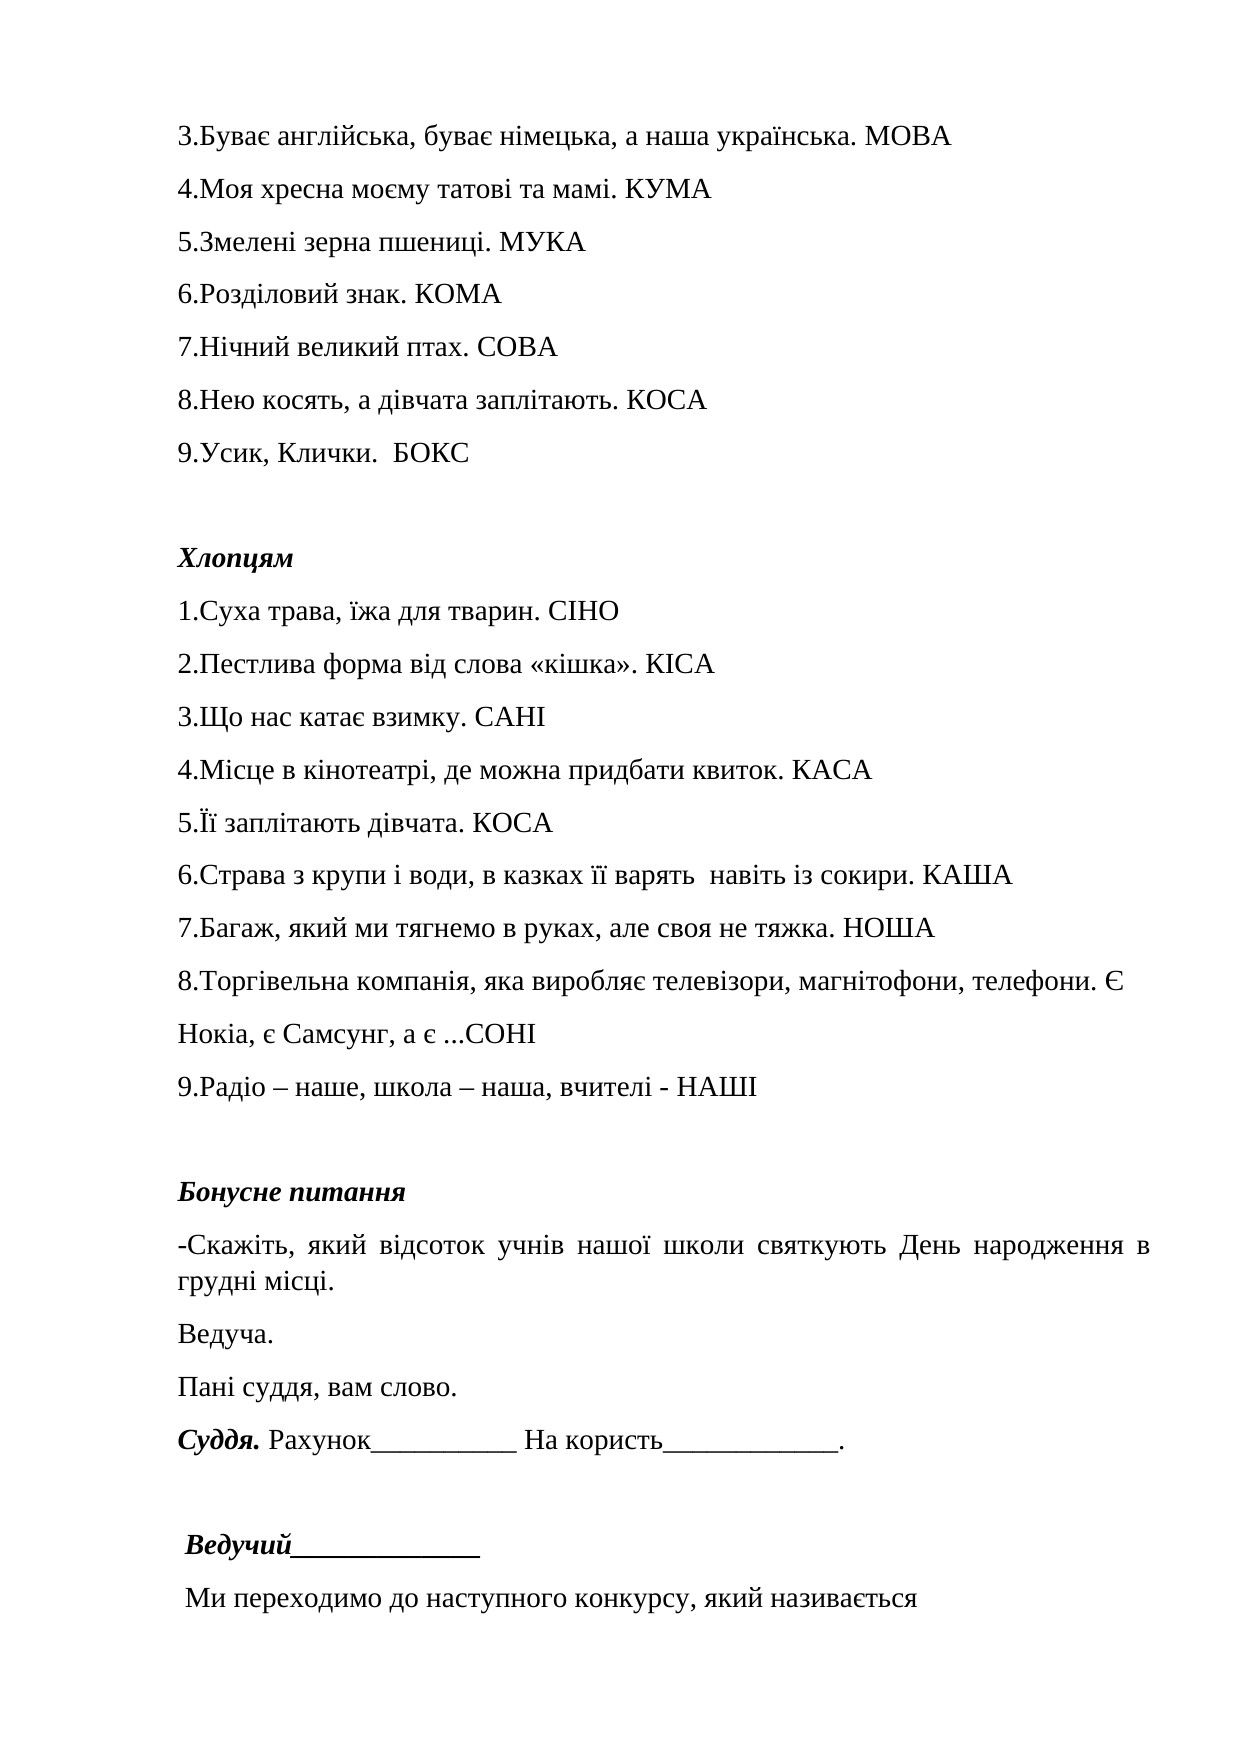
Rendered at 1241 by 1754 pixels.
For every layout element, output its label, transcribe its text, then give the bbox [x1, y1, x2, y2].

text 8.Торгівельна компанія, яка виробляє телевізори, магнітофони, телефони. Є [177, 963, 1152, 997]
text 7.Нічний великий птах. СОВА [177, 329, 1152, 363]
text 3.Буває англійська, буває німецька, а наша українська. МОВА [177, 118, 1152, 152]
text 3.Що нас катає взимку. САНІ [177, 699, 1152, 733]
text Нокіа, є Самсунг, а є ...СОНІ [177, 1016, 1152, 1049]
text Бонусне питання [177, 1174, 1152, 1208]
text -Скажіть, який відсоток учнів нашої школи святкують День народження в грудні місці. [177, 1227, 1152, 1297]
text 6.Страва з крупи і води, в казках її варять навіть із сокири. КАША [177, 857, 1152, 891]
text Хлопцям [177, 541, 1152, 574]
text 5.Змелені зерна пшениці. МУКА [177, 224, 1152, 257]
text 9.Радіо – наше, школа – наша, вчителі - НАШІ [177, 1069, 1152, 1102]
text 7.Багаж, який ми тягнемо в руках, але своя не тяжка. НОША [177, 910, 1152, 944]
text 2.Пестлива форма від слова «кішка». КІСА [177, 646, 1152, 680]
text 4.Моя хресна моєму татові та мамі. КУМА [177, 171, 1152, 204]
text Ведучий_____________ [177, 1527, 1152, 1561]
text 6.Розділовий знак. КОМА [177, 277, 1152, 310]
text Пані суддя, вам слово. [177, 1369, 1152, 1402]
text 1.Суха трава, їжа для тварин. СІНО [177, 593, 1152, 627]
text Ведуча. [177, 1316, 1152, 1350]
text 4.Місце в кінотеатрі, де можна придбати квиток. КАСА [177, 752, 1152, 785]
text Ми переходимо до наступного конкурсу, який називається [177, 1580, 1152, 1614]
text 5.Її заплітають дівчата. КОСА [177, 805, 1152, 838]
text 9.Усик, Клички. БОКС [177, 435, 1152, 468]
text 8.Нею косять, а дівчата заплітають. КОСА [177, 382, 1152, 416]
text Суддя. Рахунок__________ На користь____________. [177, 1422, 1152, 1455]
